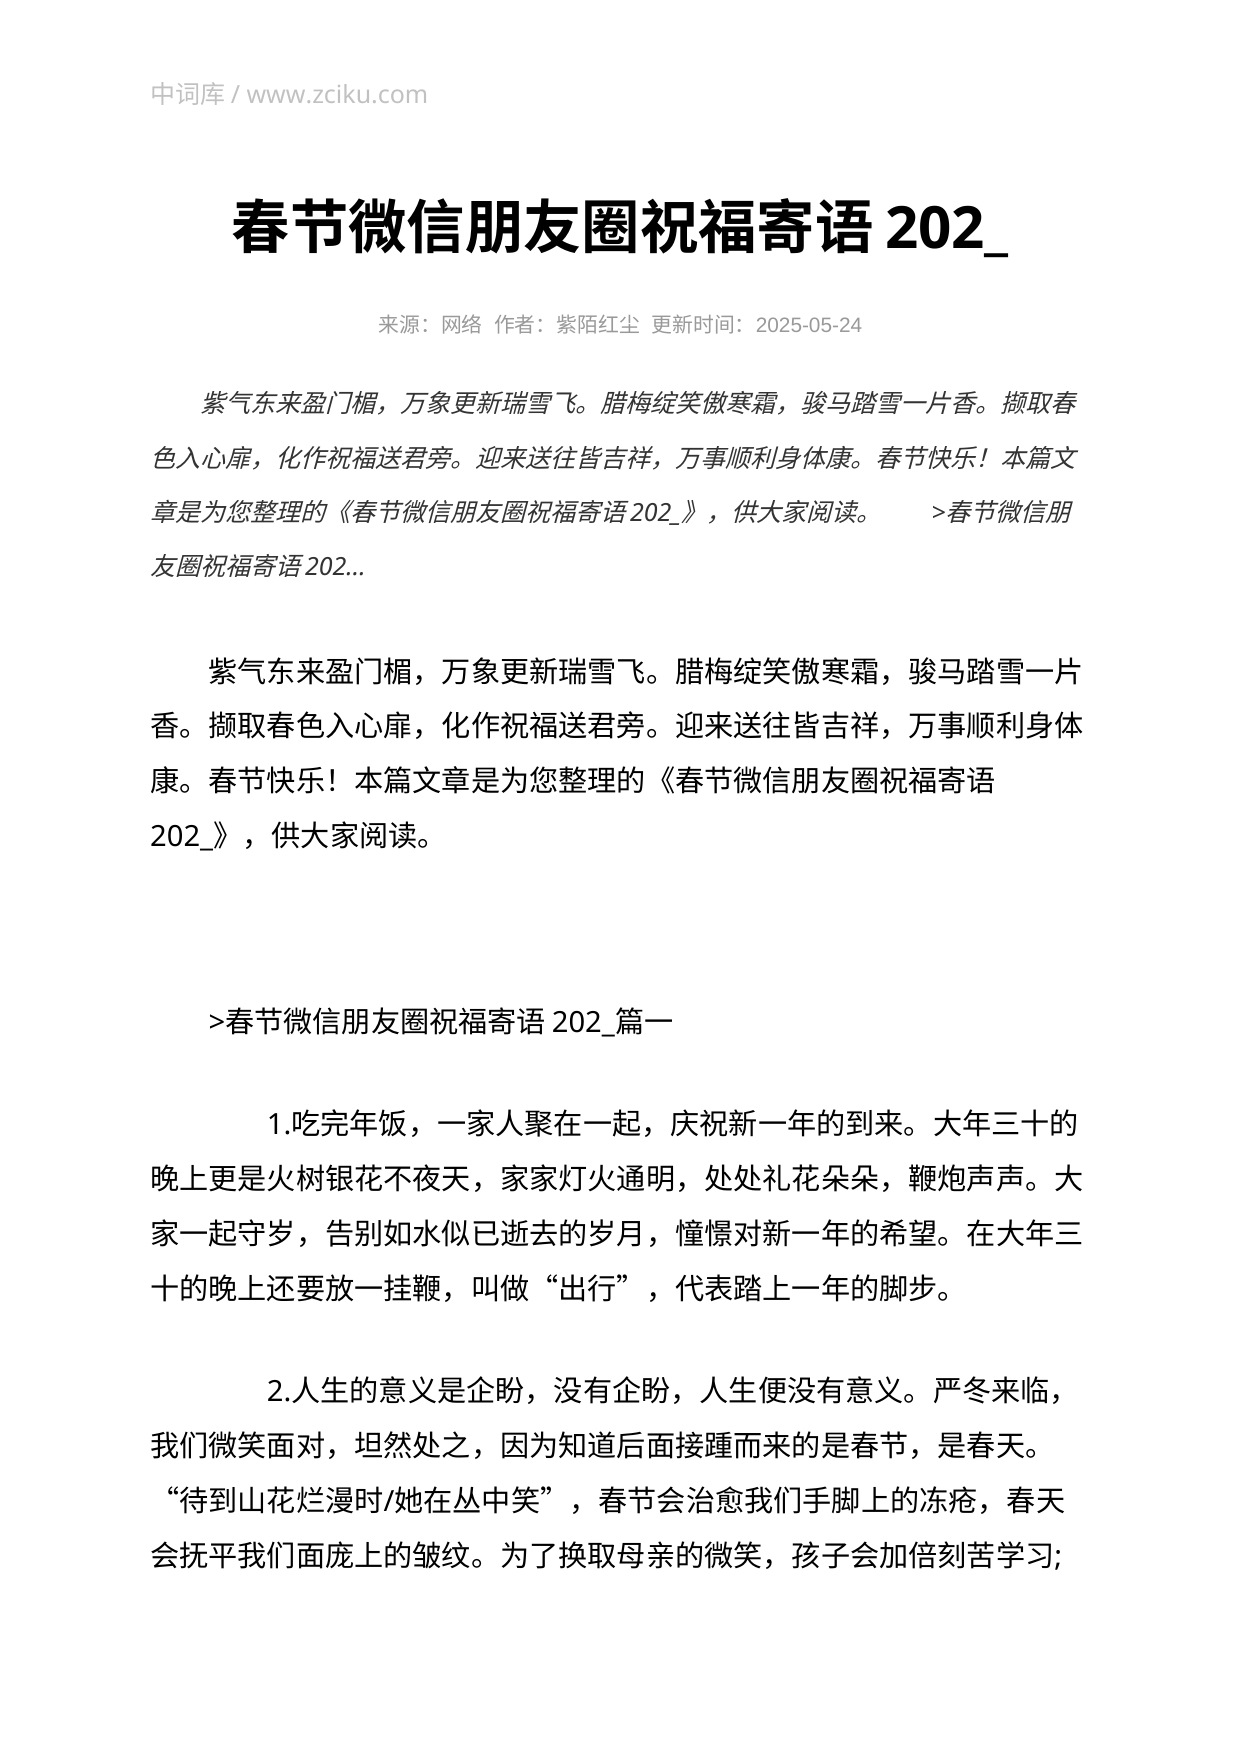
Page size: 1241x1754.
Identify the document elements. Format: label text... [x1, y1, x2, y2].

text 紫气东来盈门楣，万象更新瑞雪飞。腊梅绽笑傲寒霜，骏马踏雪一片香。撷取春色入心扉，化作祝福送君旁。迎来送往皆吉祥，万事顺利身体康。春节快乐！本篇文章是为您整理的《春节微信朋友圈祝福寄语202_》，供大家阅读。 >春节微信朋友圈祝福寄语202... [150, 384, 1090, 583]
subtitle 春节微信朋友圈祝福寄语202_ [150, 181, 1090, 266]
text 1.吃完年饭，一家人聚在一起，庆祝新一年的到来。大年三十的晚上更是火树银花不夜天，家家灯火通明，处处礼花朵朵，鞭炮声声。大家一起守岁，告别如水似已逝去的岁月，憧憬对新一年的希望。在大年三十的晚上还要放一挂鞭，叫做“出行”，代表踏上一年的脚步。 [150, 1101, 1090, 1308]
text 紫气东来盈门楣，万象更新瑞雪飞。腊梅绽笑傲寒霜，骏马踏雪一片香。撷取春色入心扉，化作祝福送君旁。迎来送往皆吉祥，万事顺利身体康。春节快乐！本篇文章是为您整理的《春节微信朋友圈祝福寄语202_》，供大家阅读。 [150, 648, 1090, 855]
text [150, 1367, 1090, 1575]
text >春节微信朋友圈祝福寄语202_篇一 [150, 999, 1090, 1041]
text 来源：网络 作者：紫陌红尘 更新时间：2025-05-24 [150, 313, 1090, 337]
